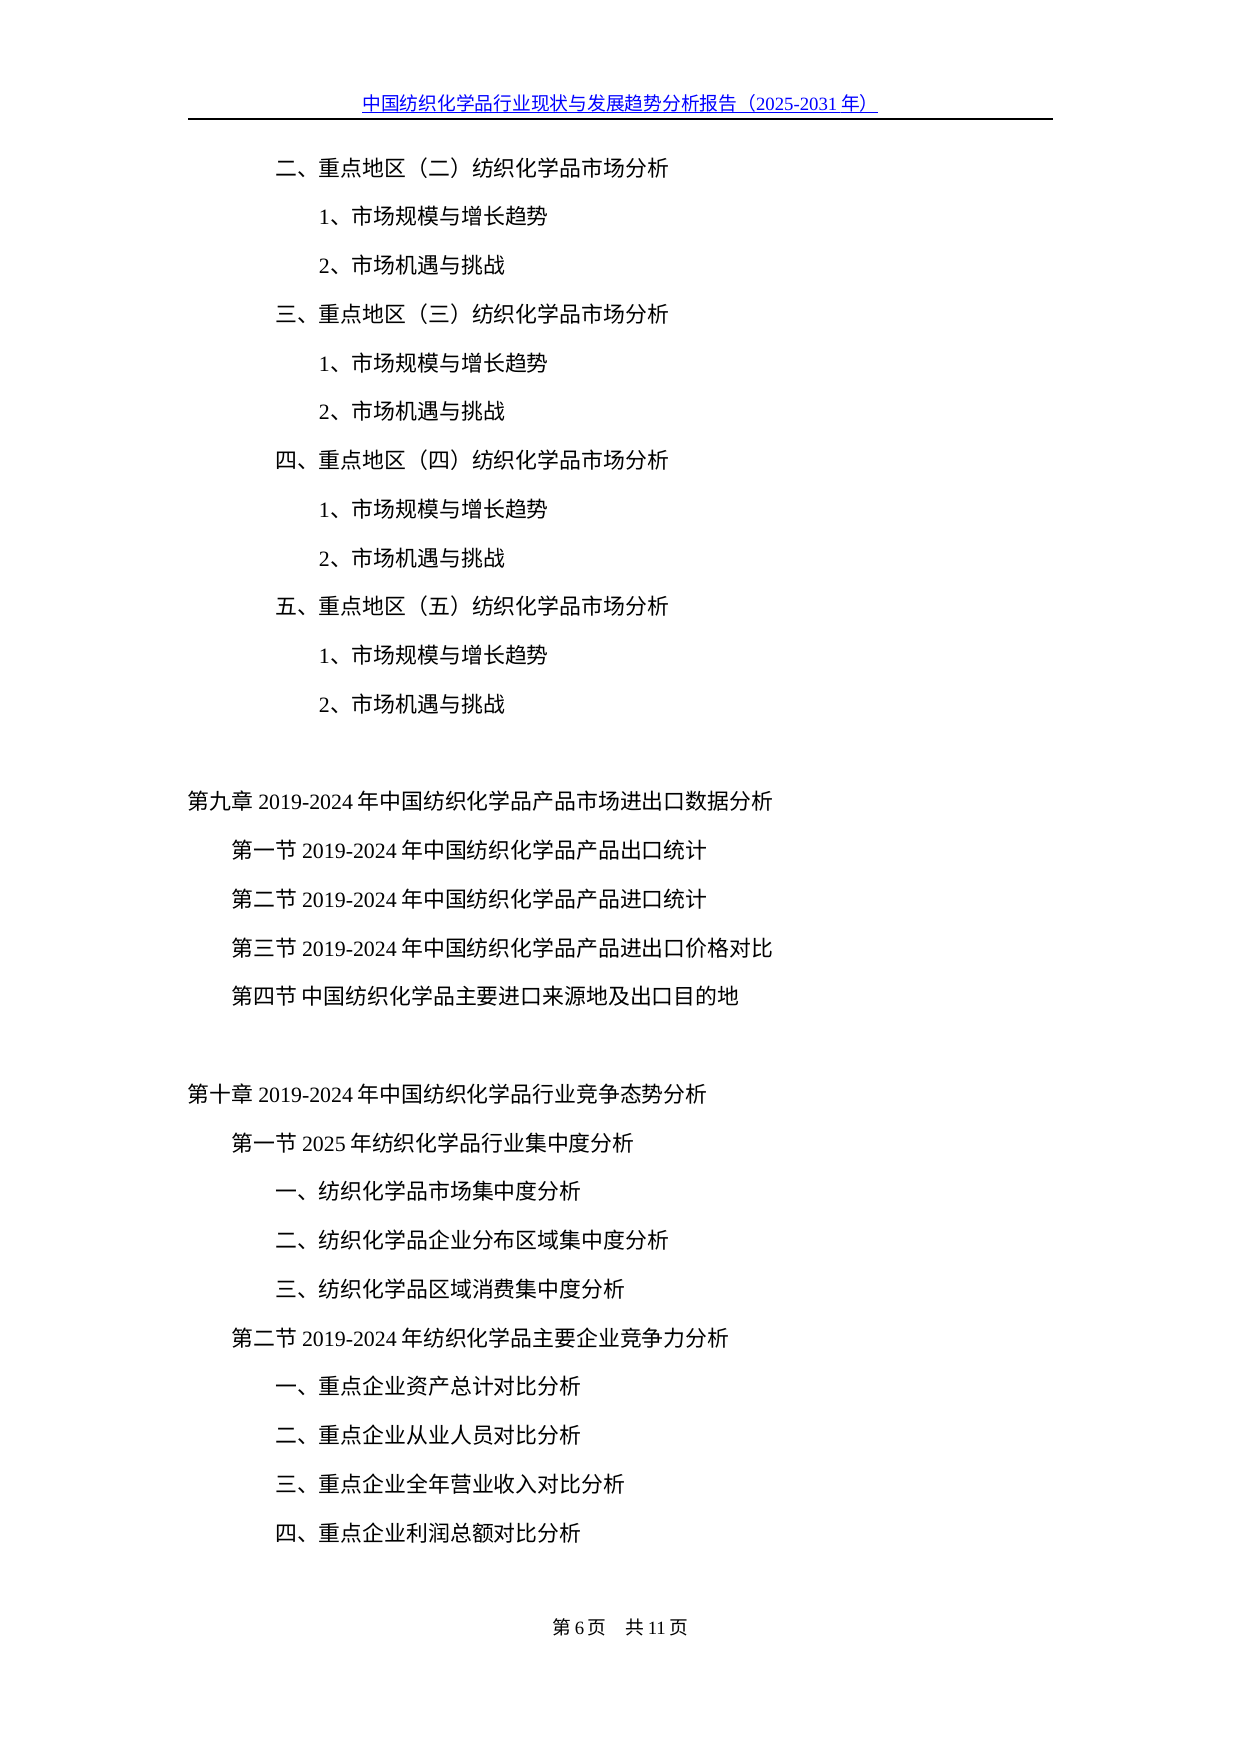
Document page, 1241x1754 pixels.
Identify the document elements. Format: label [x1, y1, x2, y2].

text [187, 150, 1053, 1548]
